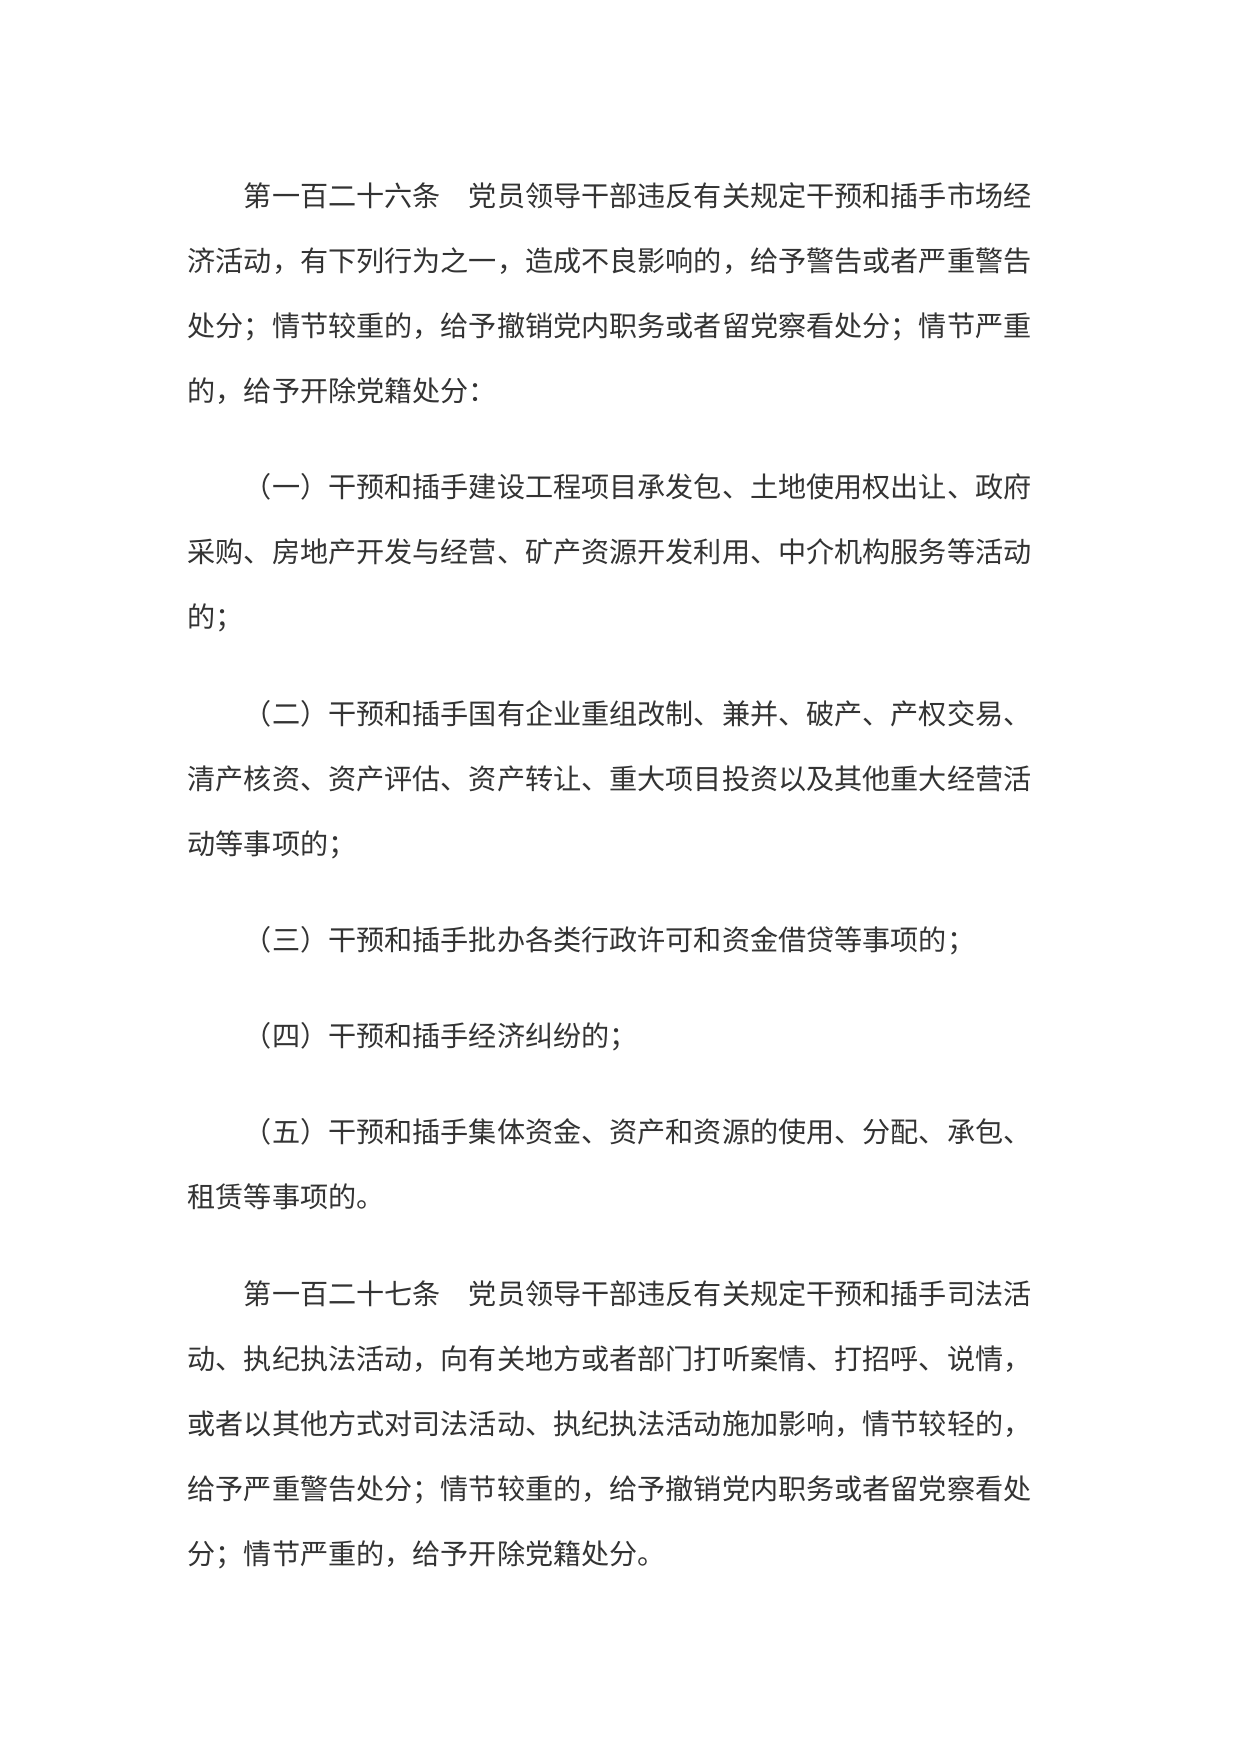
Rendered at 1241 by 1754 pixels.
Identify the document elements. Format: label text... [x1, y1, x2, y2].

text （一）干预和插手建设工程项目承发包、土地使用权出让、政府采购、房地产开发与经营、矿产资源开发利用、中介机构服务等活动的； [187, 453, 1053, 648]
text 第一百二十七条 党员领导干部违反有关规定干预和插手司法活动、执纪执法活动，向有关地方或者部门打听案情、打招呼、说情，或者以其他方式对司法活动、执纪执法活动施加影响，情节较轻的，给予严重警告处分；情节较重的，给予撤销党内职务或者留党察看处分；情节严重的，给予开除党籍处分。 [187, 1259, 1053, 1584]
text （四）干预和插手经济纠纷的； [187, 1002, 1053, 1067]
text （五）干预和插手集体资金、资产和资源的使用、分配、承包、租赁等事项的。 [187, 1098, 1053, 1228]
text （二）干预和插手国有企业重组改制、兼并、破产、产权交易、清产核资、资产评估、资产转让、重大项目投资以及其他重大经营活动等事项的； [187, 679, 1053, 874]
text 第一百二十六条 党员领导干部违反有关规定干预和插手市场经济活动，有下列行为之一，造成不良影响的，给予警告或者严重警告处分；情节较重的，给予撤销党内职务或者留党察看处分；情节严重的，给予开除党籍处分： [187, 162, 1053, 422]
text （三）干预和插手批办各类行政许可和资金借贷等事项的； [187, 906, 1053, 971]
